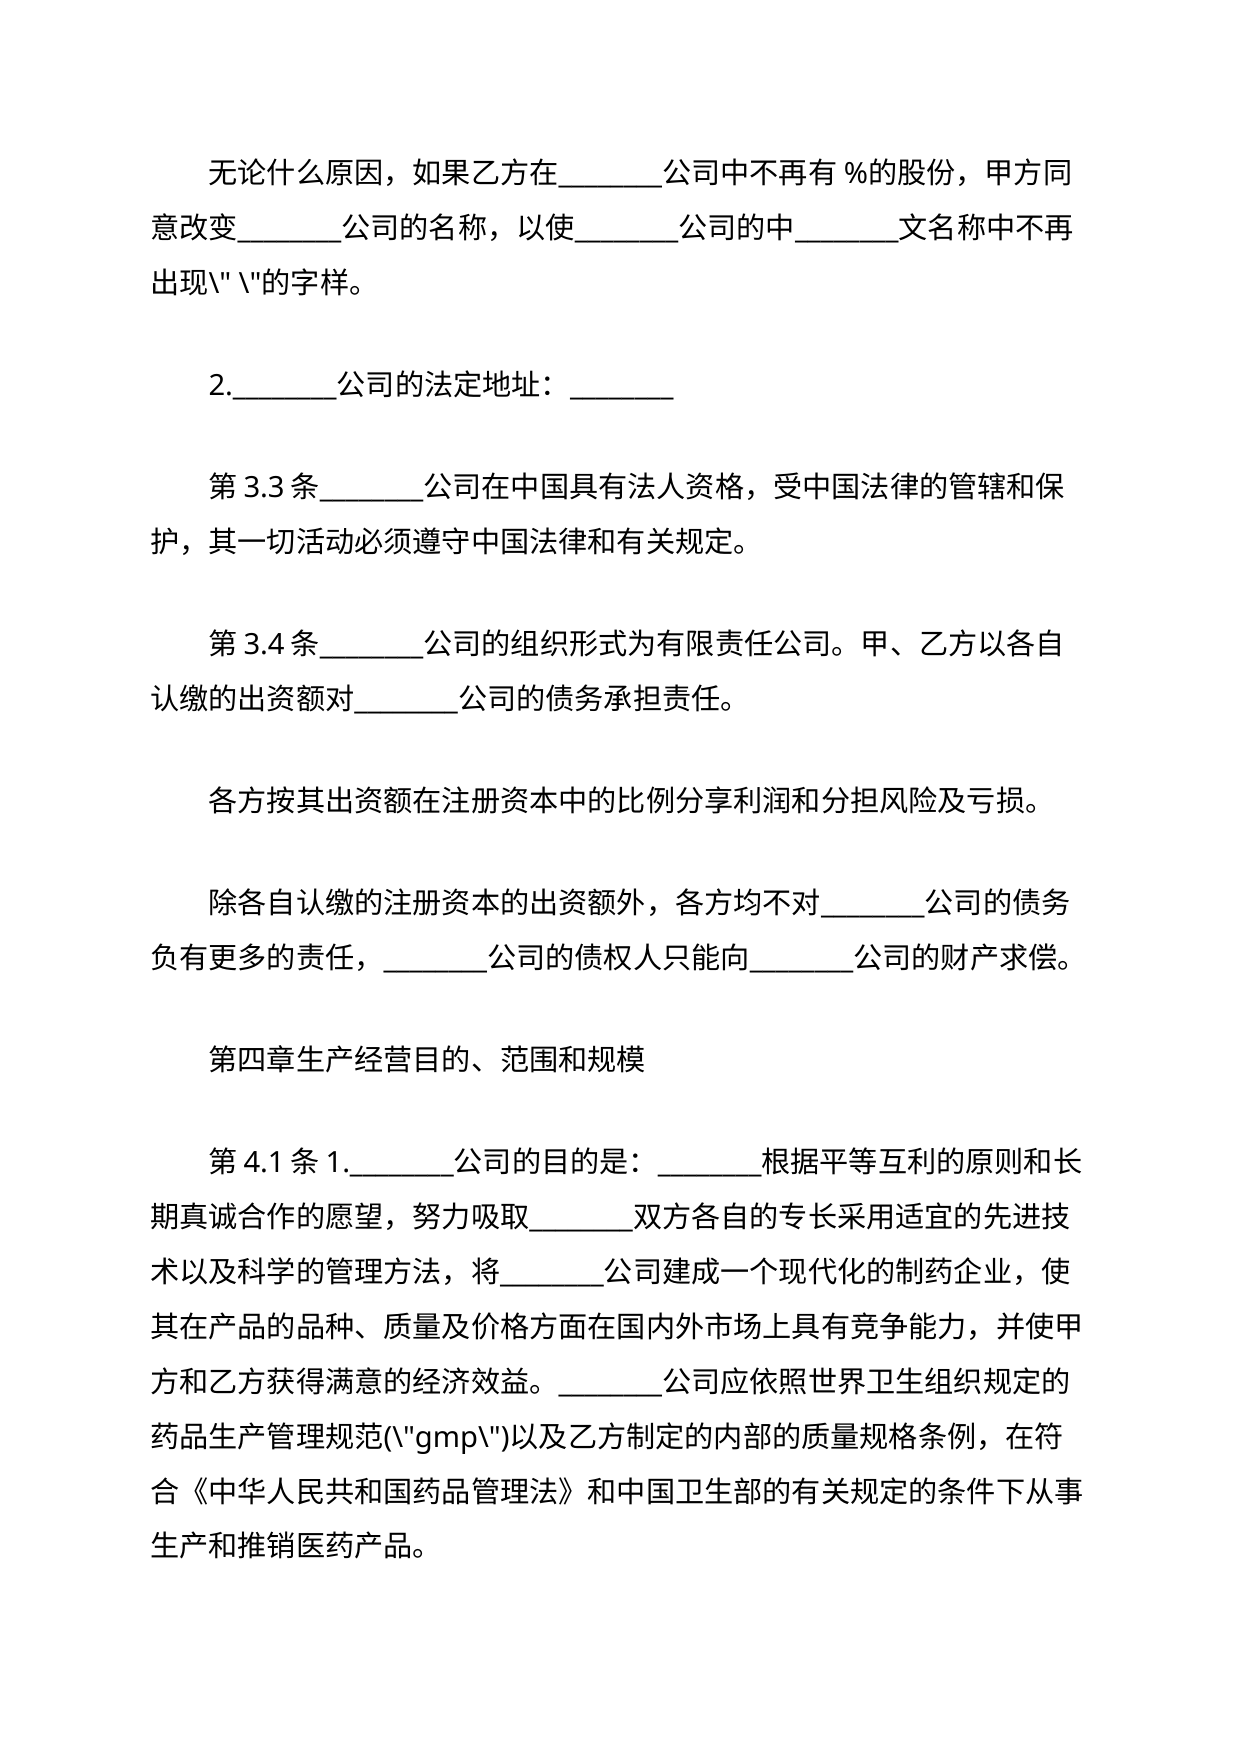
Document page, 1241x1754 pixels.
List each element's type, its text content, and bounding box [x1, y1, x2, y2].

text 第3.3条________公司在中国具有法人资格，受中国法律的管辖和保护，其一切活动必须遵守中国法律和有关规定。 [150, 464, 1090, 561]
text 第3.4条________公司的组织形式为有限责任公司。甲、乙方以各自认缴的出资额对________公司的债务承担责任。 [150, 621, 1090, 718]
text 第4.1条1.________公司的目的是：________根据平等互利的原则和长期真诚合作的愿望，努力吸取________双方各自的专长采用适宜的先进技术以及科学的管理方法，将________公司建成一个现代化的制药企业，使其在产品的品种、质量及价格方面在国内外市场上具有竞争能力，并使甲方和乙方获得满意的经济效益。________公司应依照世界卫生组织规定的药品生产管理规范(\"gmp\")以及乙方制定的内部的质量规格条例，在符合《中华人民共和国药品管理法》和中国卫生部的有关规定的条件下从事生产和推销医药产品。 [150, 1138, 1090, 1565]
text 无论什么原因，如果乙方在________公司中不再有 %的股份，甲方同意改变________公司的名称，以使________公司的中________文名称中不再出现\" \"的字样。 [150, 150, 1090, 302]
text 各方按其出资额在注册资本中的比例分享利润和分担风险及亏损。 [150, 778, 1090, 820]
text 除各自认缴的注册资本的出资额外，各方均不对________公司的债务负有更多的责任，________公司的债权人只能向________公司的财产求偿。 [150, 879, 1090, 977]
text 第四章生产经营目的、范围和规模 [150, 1036, 1090, 1079]
text 2.________公司的法定地址：________ [150, 362, 1090, 404]
